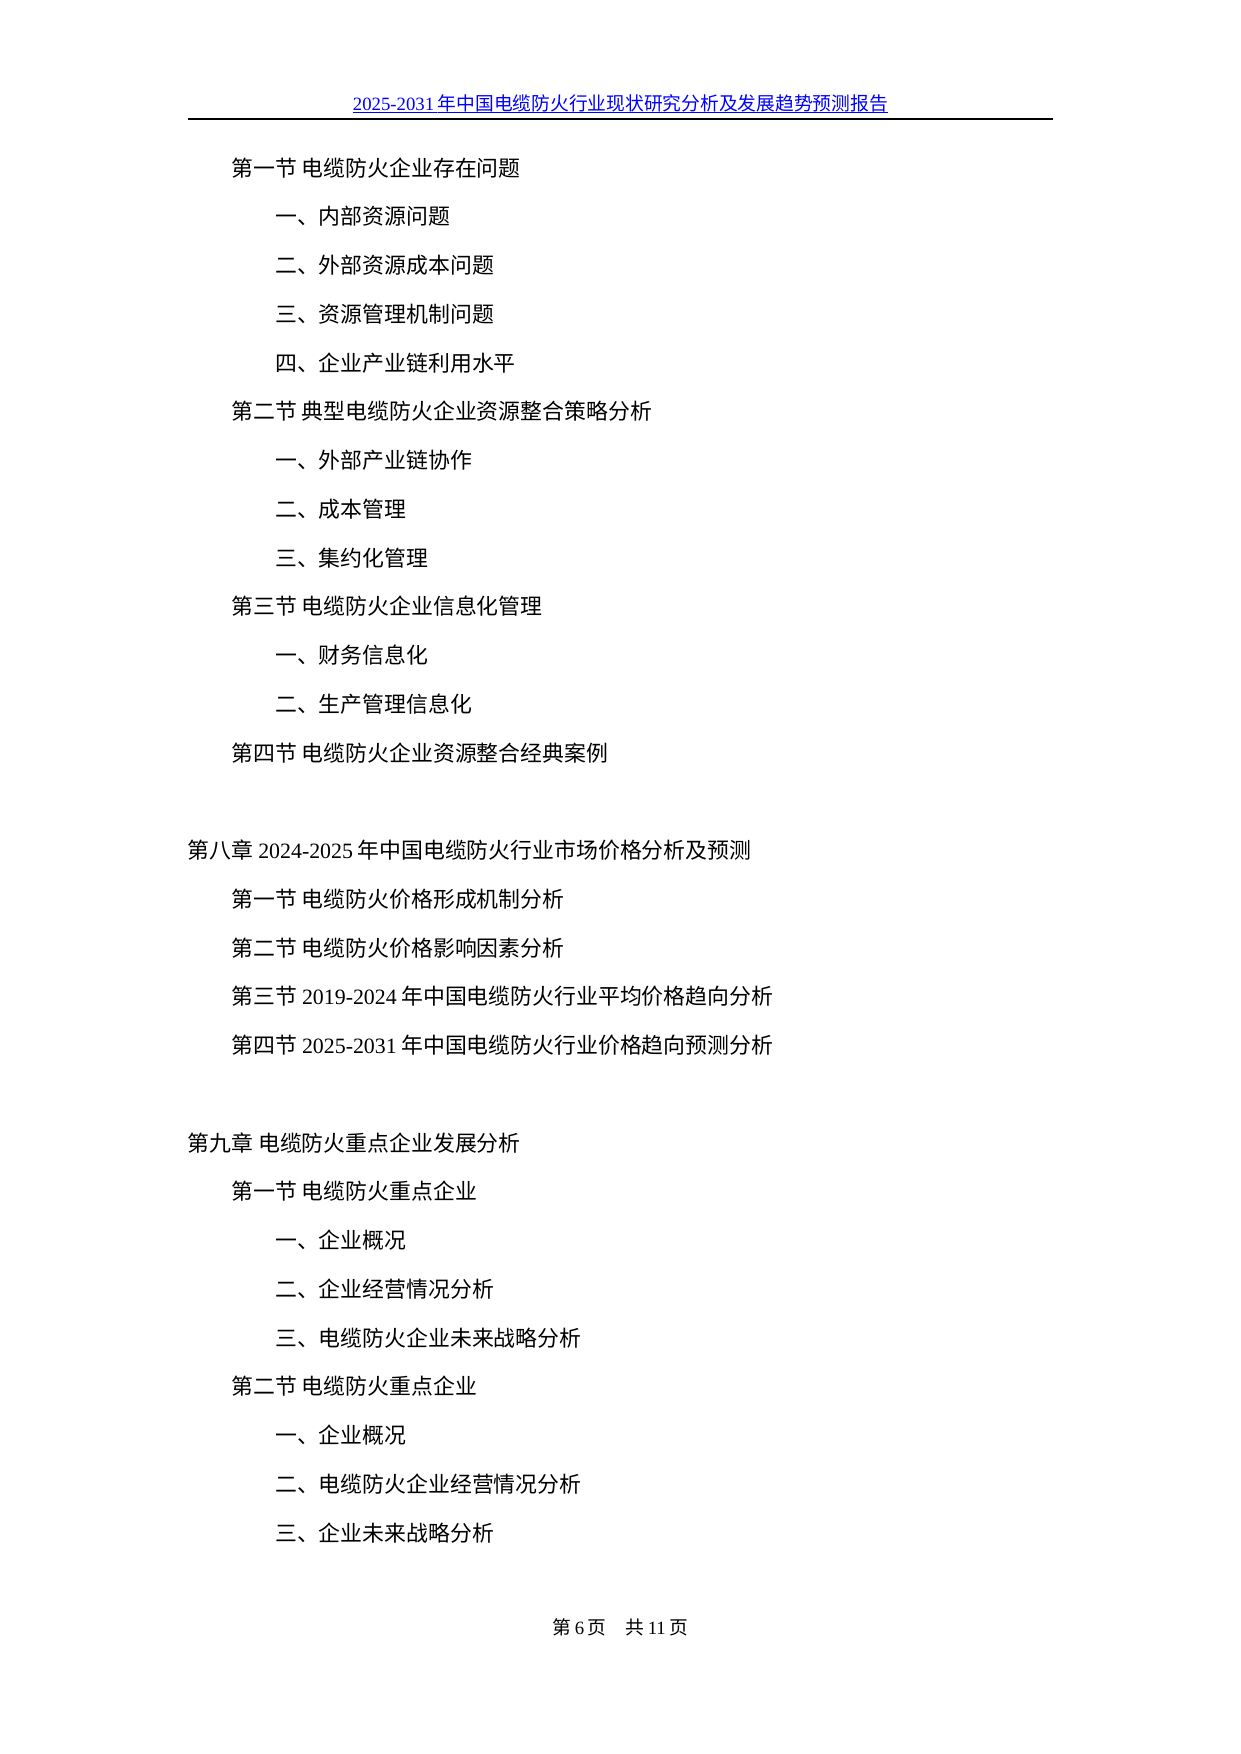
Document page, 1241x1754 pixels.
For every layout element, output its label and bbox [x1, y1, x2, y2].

text [187, 150, 1053, 1548]
